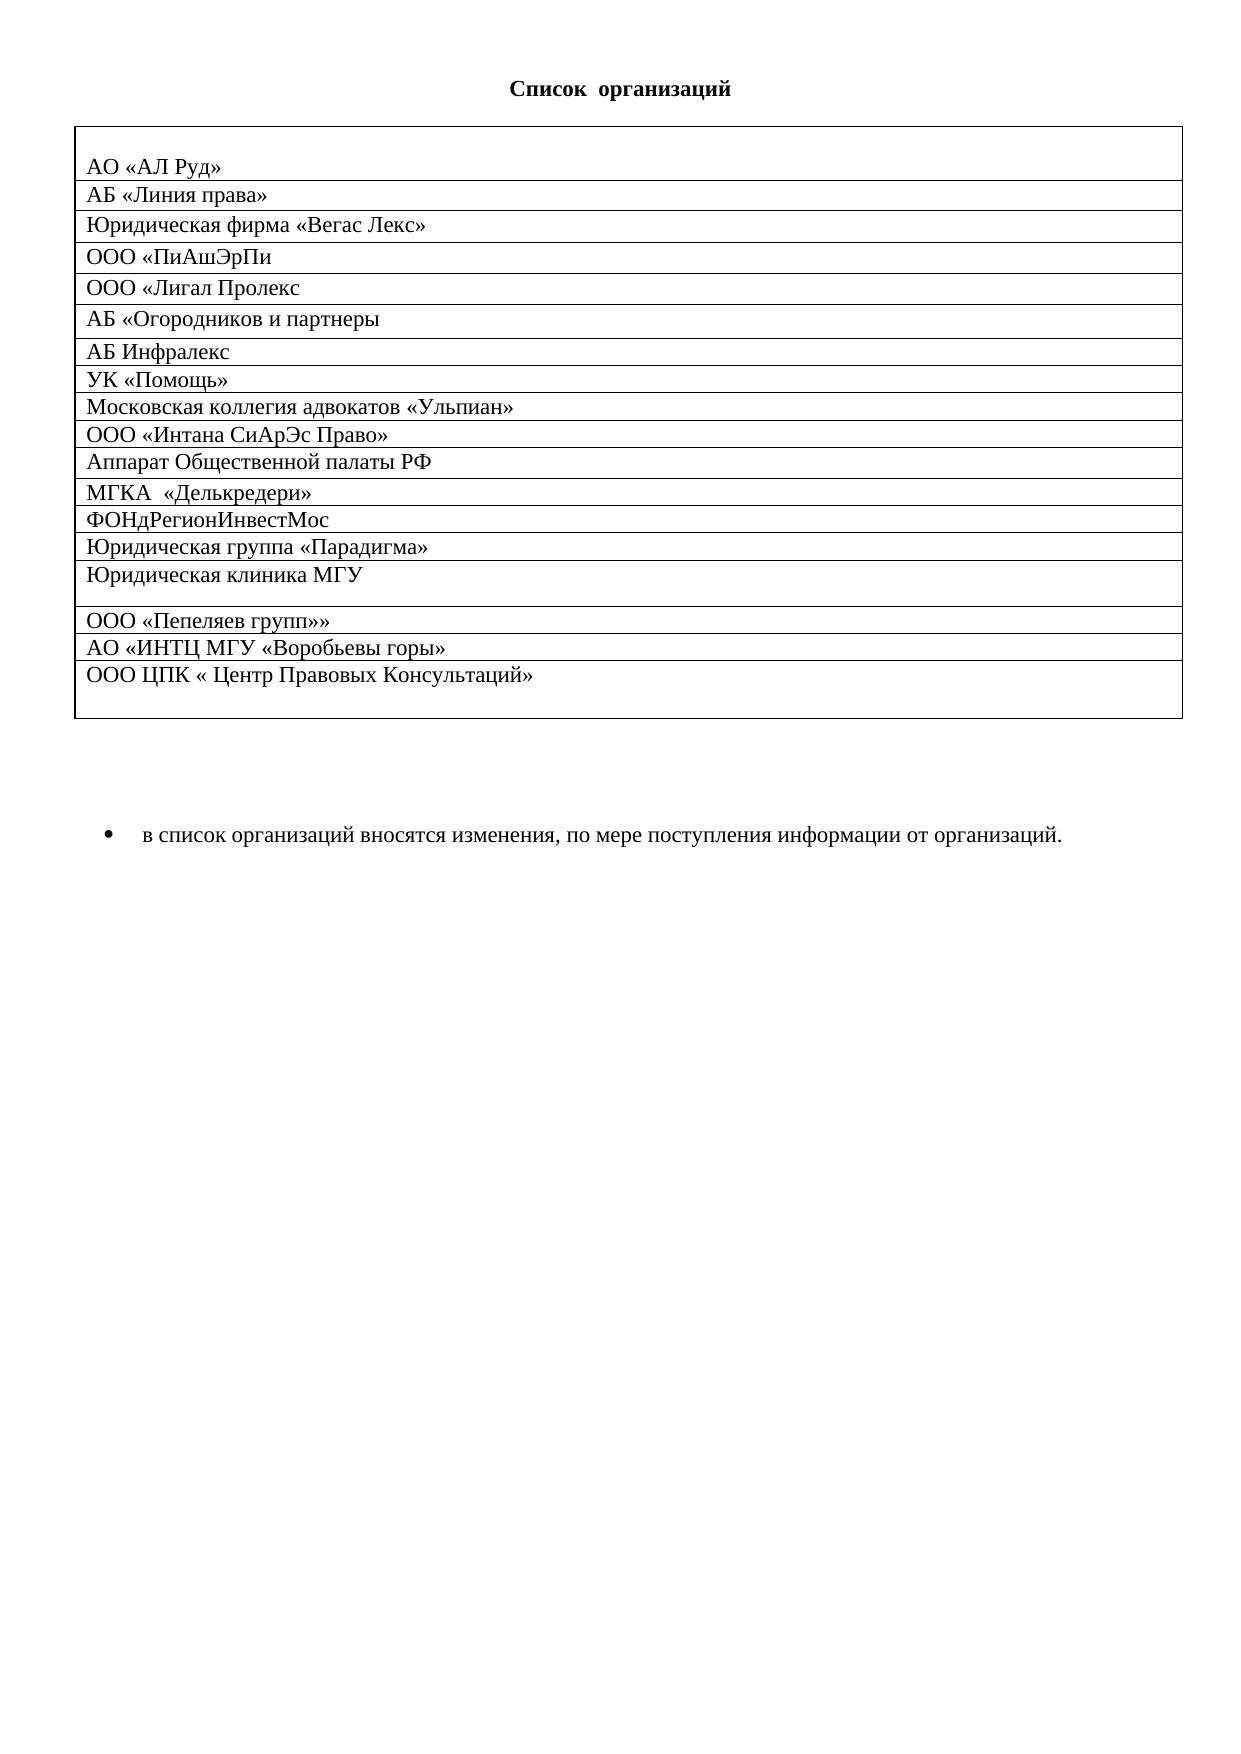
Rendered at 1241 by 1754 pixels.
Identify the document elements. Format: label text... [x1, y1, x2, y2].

table_cell УК «Помощь» [76, 366, 1182, 392]
table_cell МГКА «Делькредери» [76, 479, 1182, 505]
table_cell Юридическая группа «Парадигма» [76, 533, 1182, 560]
text Список организаций [75, 75, 1165, 101]
table_cell ООО ЦПК « Центр Правовых Консультаций» [76, 661, 1182, 718]
table_cell Юридическая клиника МГУ [76, 561, 1182, 606]
table_cell Московская коллегия адвокатов «Ульпиан» [76, 393, 1182, 419]
table_cell ООО «Лигал Пролекс [76, 274, 1182, 304]
table_cell АБ Инфралекс [76, 339, 1182, 365]
table_cell ООО «ПиАшЭрПи [76, 243, 1182, 273]
list в список организаций вносятся изменения, по мере поступления информации от организаций. [104, 821, 1165, 847]
table_cell АБ «Линия права» [76, 181, 1182, 210]
table_cell Юридическая фирма «Вегас Лекс» [76, 211, 1182, 242]
table_header АО «АЛ Руд» [76, 127, 1182, 180]
table_cell АБ «Огородников и партнеры [76, 305, 1182, 337]
table_cell ООО «Интана СиАрЭс Право» [76, 421, 1182, 447]
table_cell ООО «Пепеляев групп»» [76, 607, 1182, 633]
table_cell ФОНдРегионИнвестМос [76, 506, 1182, 532]
table_cell Аппарат Общественной палаты РФ [76, 448, 1182, 477]
table_cell АО «ИНТЦ МГУ «Воробьевы горы» [76, 634, 1182, 660]
